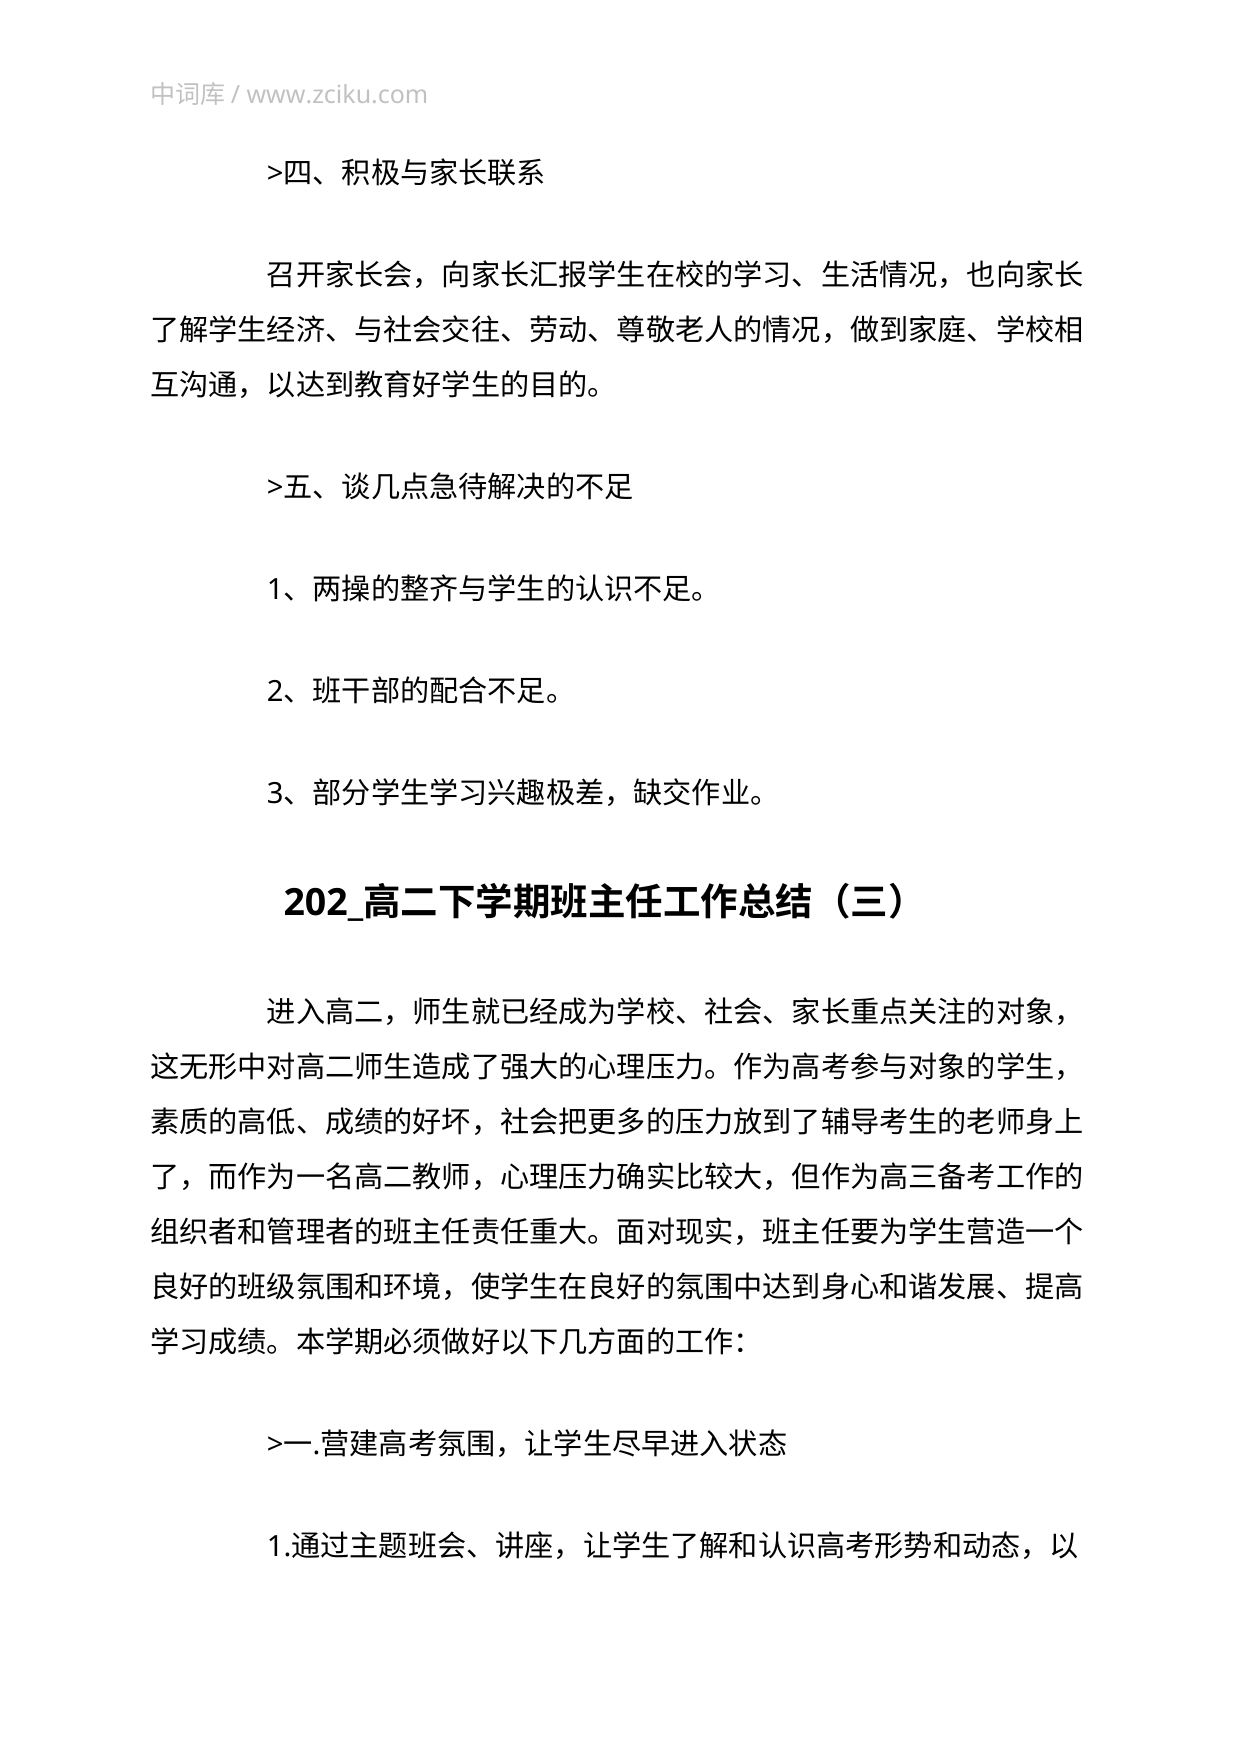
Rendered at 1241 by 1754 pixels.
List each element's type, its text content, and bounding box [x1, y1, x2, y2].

text >四、积极与家长联系 [150, 150, 1090, 192]
text >五、谈几点急待解决的不足 [150, 463, 1090, 506]
text 召开家长会，向家长汇报学生在校的学习、生活情况，也向家长了解学生经济、与社会交往、劳动、尊敬老人的情况，做到家庭、学校相互沟通，以达到教育好学生的目的。 [150, 252, 1090, 404]
text 进入高二，师生就已经成为学校、社会、家长重点关注的对象，这无形中对高二师生造成了强大的心理压力。作为高考参与对象的学生，素质的高低、成绩的好坏，社会把更多的压力放到了辅导考生的老师身上了，而作为一名高二教师，心理压力确实比较大，但作为高三备考工作的组织者和管理者的班主任责任重大。面对现实，班主任要为学生营造一个良好的班级氛围和环境，使学生在良好的氛围中达到身心和谐发展、提高学习成绩。本学期必须做好以下几方面的工作： [150, 989, 1090, 1361]
text >一.营建高考氛围，让学生尽早进入状态 [150, 1420, 1090, 1463]
text 202_高二下学期班主任工作总结（三） [150, 871, 1090, 926]
text 3、部分学生学习兴趣极差，缺交作业。 [150, 769, 1090, 812]
text 1、两操的整齐与学生的认识不足。 [150, 566, 1090, 608]
text 2、班干部的配合不足。 [150, 667, 1090, 710]
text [150, 1522, 1090, 1564]
